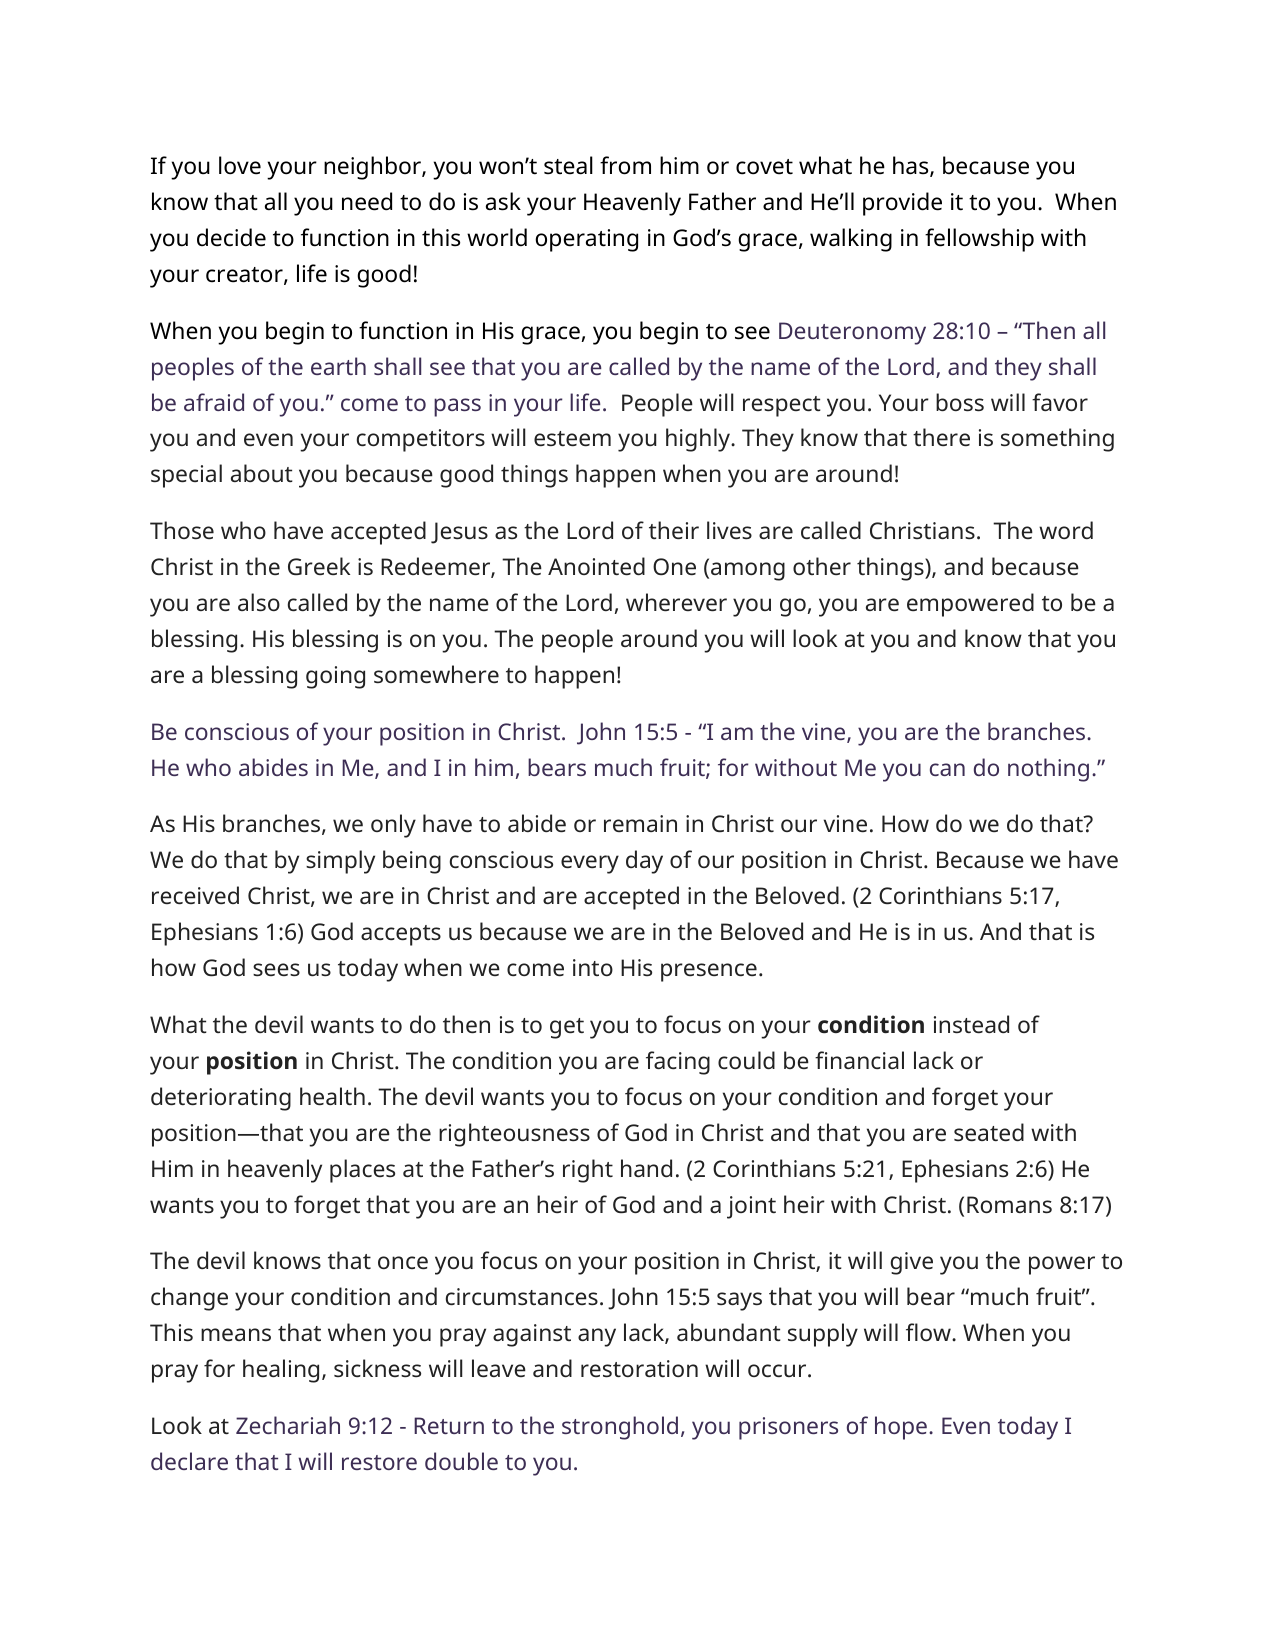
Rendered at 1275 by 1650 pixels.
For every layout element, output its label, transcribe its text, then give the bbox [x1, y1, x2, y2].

text If you love your neighbor, you won’t steal from him or covet what he has, because you know that all you need to do is ask your Heavenly Father and He’ll provide it to you. When you decide to function in this world operating in God’s grace, walking in fellowship with your creator, life is good! [150, 150, 1125, 289]
text When you begin to function in His grace, you begin to see Deuteronomy 28:10 – “Then all peoples of the earth shall see that you are called by the name of the Lord, and they shall be afraid of you.” come to pass in your life. People will respect you. Your boss will favor you and even your competitors will esteem you highly. They know that there is something special about you because good things happen when you are around! [150, 314, 1125, 489]
text What the devil wants to do then is to get you to focus on your condition instead of your position in Christ. The condition you are facing could be financial lack or deteriorating health. The devil wants you to focus on your condition and forget your position—that you are the righteousness of God in Christ and that you are seated with Him in heavenly places at the Father’s right hand. (2 Corinthians 5:21, Ephesians 2:6) He wants you to forget that you are an heir of God and a joint heir with Christ. (Romans 8:17) [150, 1009, 1125, 1220]
text Be conscious of your position in Christ. John 15:5 - “I am the vine, you are the branches. He who abides in Me, and I in him, bears much fruit; for without Me you can do nothing.” [150, 716, 1125, 783]
text As His branches, we only have to abide or remain in Christ our vine. How do we do that? We do that by simply being conscious every day of our position in Christ. Because we have received Christ, we are in Christ and are accepted in the Beloved. (2 Corinthians 5:17, Ephesians 1:6) God accepts us because we are in the Beloved and He is in us. And that is how God sees us today when we come into His presence. [150, 808, 1125, 983]
text Look at Zechariah 9:12 - Return to the stronghold, you prisoners of hope. Even today I declare that I will restore double to you. [150, 1410, 1125, 1477]
text Those who have accepted Jesus as the Lord of their lives are called Christians. The word Christ in the Greek is Redeemer, The Anointed One (among other things), and because you are also called by the name of the Lord, wherever you go, you are empowered to be a blessing. His blessing is on you. The people around you will look at you and know that you are a blessing going somewhere to happen! [150, 515, 1125, 690]
text The devil knows that once you focus on your position in Christ, it will give you the power to change your condition and circumstances. John 15:5 says that you will bear “much fruit”. This means that when you pray against any lack, abundant supply will flow. When you pray for healing, sickness will leave and restoration will occur. [150, 1245, 1125, 1384]
